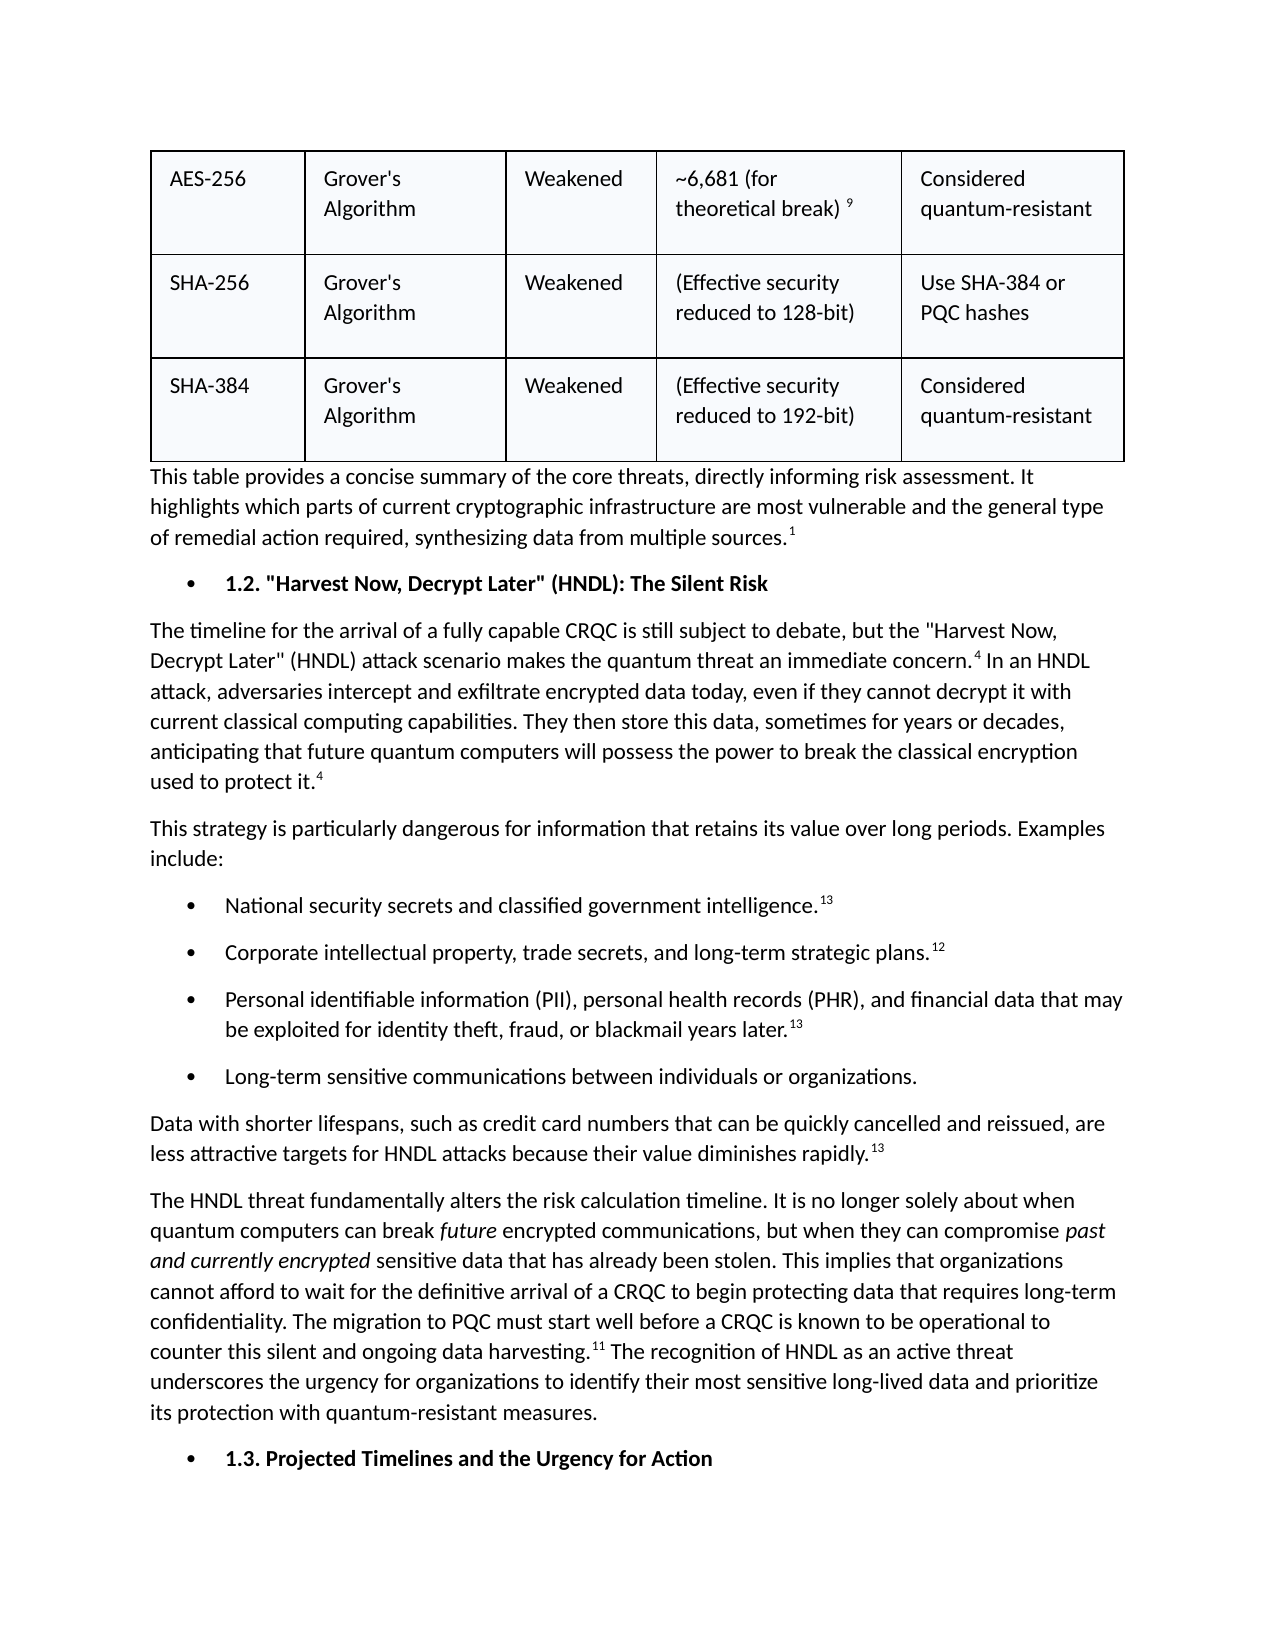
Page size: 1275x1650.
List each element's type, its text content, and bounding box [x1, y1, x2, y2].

list 1.2. "Harvest Now, Decrypt Later" (HNDL): The Silent Risk [187, 569, 1125, 597]
text This table provides a concise summary of the core threats, directly informing risk assessment. It highlights which parts of current cryptographic infrastructure are most vulnerable and the general type of remedial action required, synthesizing data from multiple sources.1 [150, 462, 1125, 551]
text The timeline for the arrival of a fully capable CRQC is still subject to debate, but the "Harvest Now, Decrypt Later" (HNDL) attack scenario makes the quantum threat an immediate concern.4 In an HNDL attack, adversaries intercept and exfiltrate encrypted data today, even if they cannot decrypt it with current classical computing capabilities. They then store this data, sometimes for years or decades, anticipating that future quantum computers will possess the power to break the classical encryption used to protect it.4 [150, 616, 1125, 795]
table_cell Grover's Algorithm [306, 359, 505, 461]
text The HNDL threat fundamentally alters the risk calculation timeline. It is no longer solely about when quantum computers can break future encrypted communications, but when they can compromise past and currently encrypted sensitive data that has already been stolen. This implies that organizations cannot afford to wait for the definitive arrival of a CRQC to begin protecting data that requires long-term confidentiality. The migration to PQC must start well before a CRQC is known to be operational to counter this silent and ongoing data harvesting.11 The recognition of HNDL as an active threat underscores the urgency for organizations to identify their most sensitive long-lived data and prioritize its protection with quantum-resistant measures. [150, 1186, 1125, 1426]
table_cell Weakened [507, 359, 656, 461]
table_cell (Effective security reduced to 192-bit) [657, 359, 901, 461]
text This strategy is particularly dangerous for information that retains its value over long periods. Examples include: [150, 814, 1125, 872]
list 1.3. Projected Timelines and the Urgency for Action [187, 1444, 1125, 1472]
table_cell Weakened [507, 152, 656, 253]
table_cell Considered quantum-resistant [902, 359, 1123, 461]
list Long-term sensitive communications between individuals or organizations. [187, 1062, 1125, 1090]
table_cell SHA-384 [152, 359, 304, 461]
list Personal identifiable information (PII), personal health records (PHR), and financial data that may be exploited for identity theft, fraud, or blackmail years later.13 [187, 985, 1125, 1043]
table_cell Use SHA-384 or PQC hashes [902, 255, 1123, 357]
table_cell SHA-256 [152, 255, 304, 357]
table_cell (Effective security reduced to 128-bit) [657, 255, 901, 357]
table_cell Weakened [507, 255, 656, 357]
text Data with shorter lifespans, such as credit card numbers that can be quickly cancelled and reissued, are less attractive targets for HNDL attacks because their value diminishes rapidly.13 [150, 1109, 1125, 1167]
table_cell Grover's Algorithm [306, 152, 505, 253]
table_cell Grover's Algorithm [306, 255, 505, 357]
table_cell AES-256 [152, 152, 304, 253]
table_cell Considered quantum-resistant [902, 152, 1123, 253]
table_cell ~6,681 (for theoretical break) 9 [657, 152, 901, 253]
list National security secrets and classified government intelligence.13 [187, 891, 1125, 919]
list Corporate intellectual property, trade secrets, and long-term strategic plans.12 [187, 938, 1125, 966]
